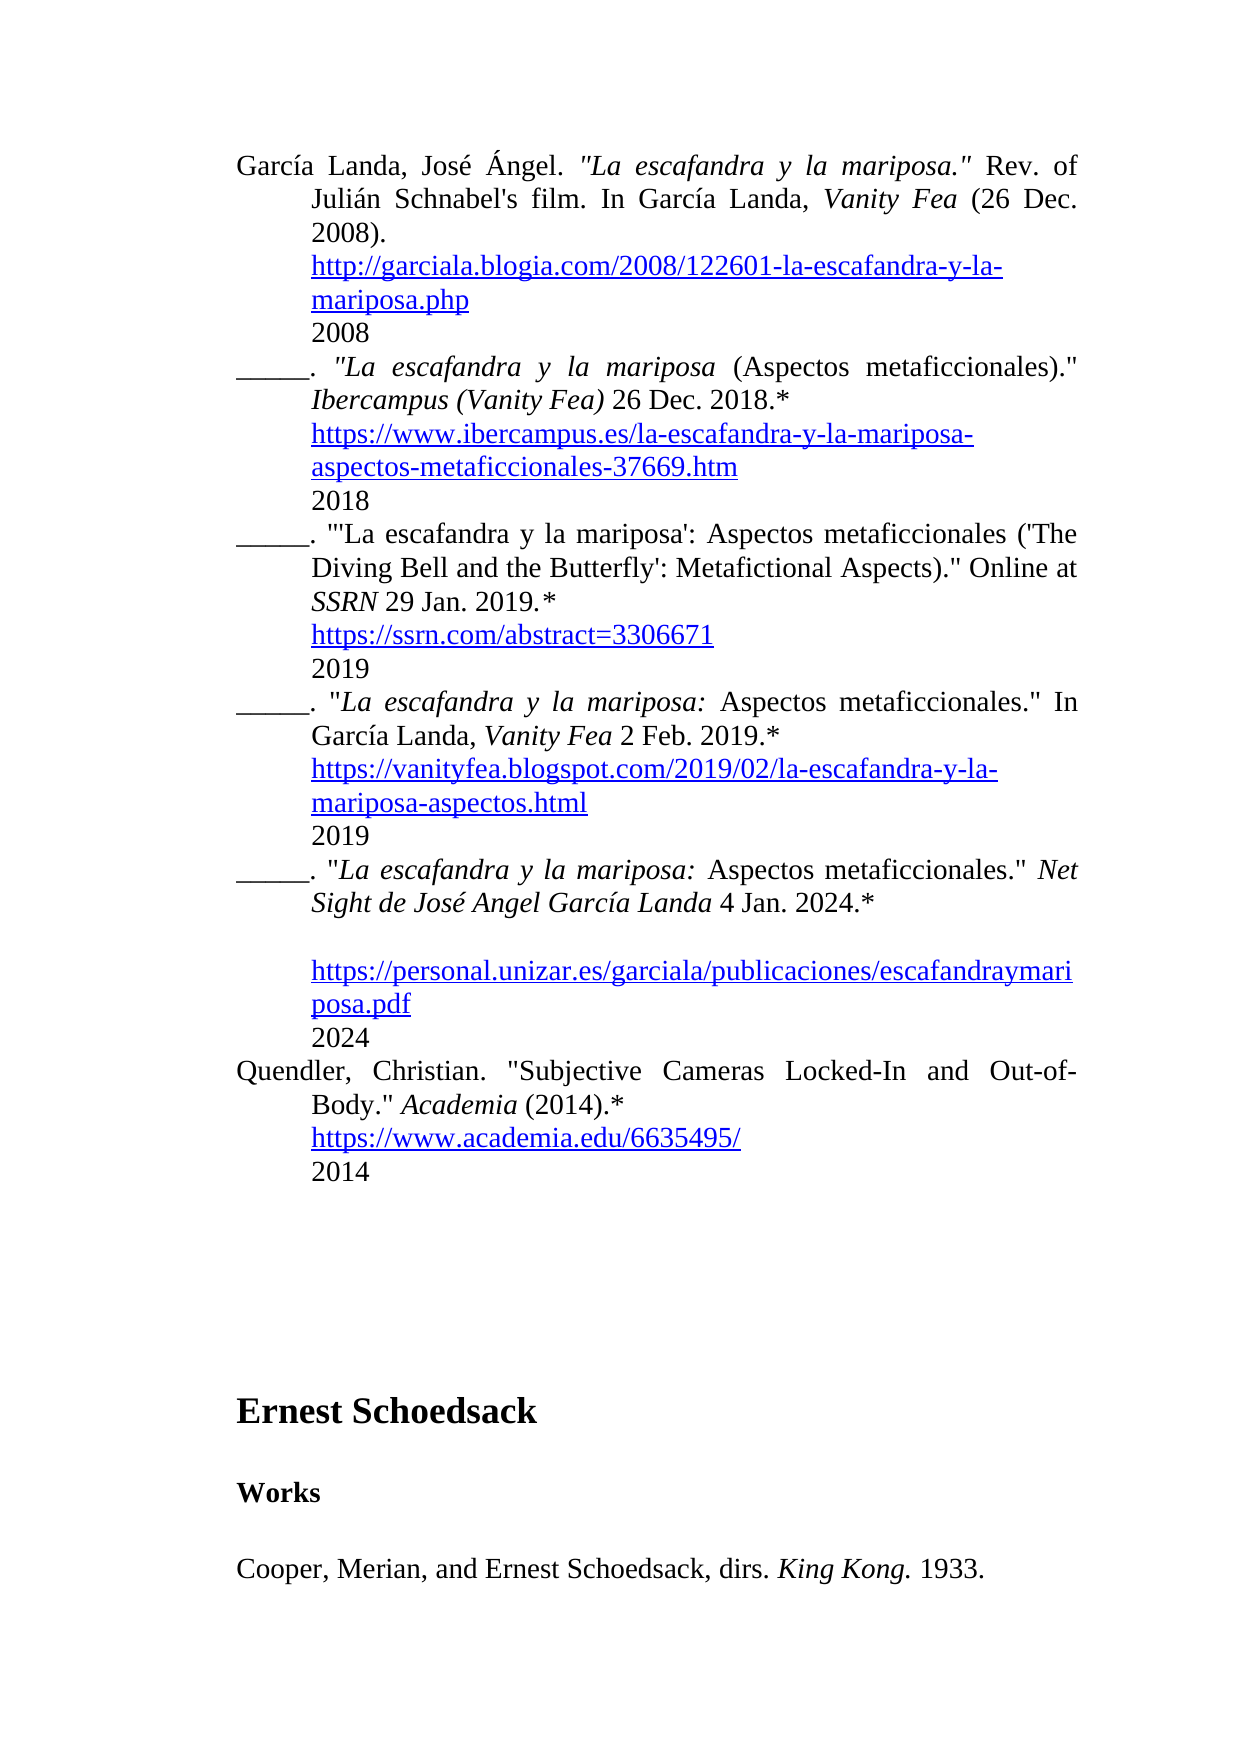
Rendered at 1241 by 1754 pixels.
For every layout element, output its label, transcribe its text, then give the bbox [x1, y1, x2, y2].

text https://www.ibercampus.es/la-escafandra-y-la-mariposa-aspectos-metaficcionales-37669.htm [236, 416, 1078, 483]
text 2014 [236, 1154, 1078, 1187]
text _____. "'La escafandra y la mariposa': Aspectos metaficcionales ('The Diving Bell and the Butterfly': Metafictional Aspects)." Online at SSRN 29 Jan. 2019.* [236, 517, 1078, 617]
text 2018 [236, 483, 1078, 517]
text 2019 [236, 651, 1078, 684]
text Works [236, 1475, 1078, 1508]
text 2024 [236, 1020, 1078, 1053]
text 2008 [236, 315, 1078, 349]
text http://garciala.blogia.com/2008/122601-la-escafandra-y-la-mariposa.php [236, 248, 1078, 315]
text Quendler, Christian. "Subjective Cameras Locked-In and Out-of-Body." Academia (2014).* [236, 1053, 1078, 1120]
text https://ssrn.com/abstract=3306671 [236, 617, 1078, 651]
text García Landa, José Ángel. "La escafandra y la mariposa." Rev. of Julián Schnabel's film. In García Landa, Vanity Fea (26 Dec. 2008). [236, 148, 1078, 248]
text Cooper, Merian, and Ernest Schoedsack, dirs. King Kong. 1933. [236, 1552, 1078, 1585]
text https://personal.unizar.es/garciala/publicaciones/escafandraymariposa.pdf [236, 919, 1078, 1020]
text Ernest Schoedsack [236, 1389, 1078, 1432]
text https://vanityfea.blogspot.com/2019/02/la-escafandra-y-la-mariposa-aspectos.html [236, 751, 1078, 818]
text 2019 [236, 818, 1078, 852]
text _____. "La escafandra y la mariposa: Aspectos metaficcionales." Net Sight de José Angel García Landa 4 Jan. 2024.* [236, 852, 1078, 919]
text _____. "La escafandra y la mariposa: Aspectos metaficcionales." In García Landa, Vanity Fea 2 Feb. 2019.* [236, 684, 1078, 751]
text _____. "La escafandra y la mariposa (Aspectos metaficcionales)." Ibercampus (Vanity Fea) 26 Dec. 2018.* [236, 349, 1078, 416]
text https://www.academia.edu/6635495/ [236, 1120, 1078, 1154]
